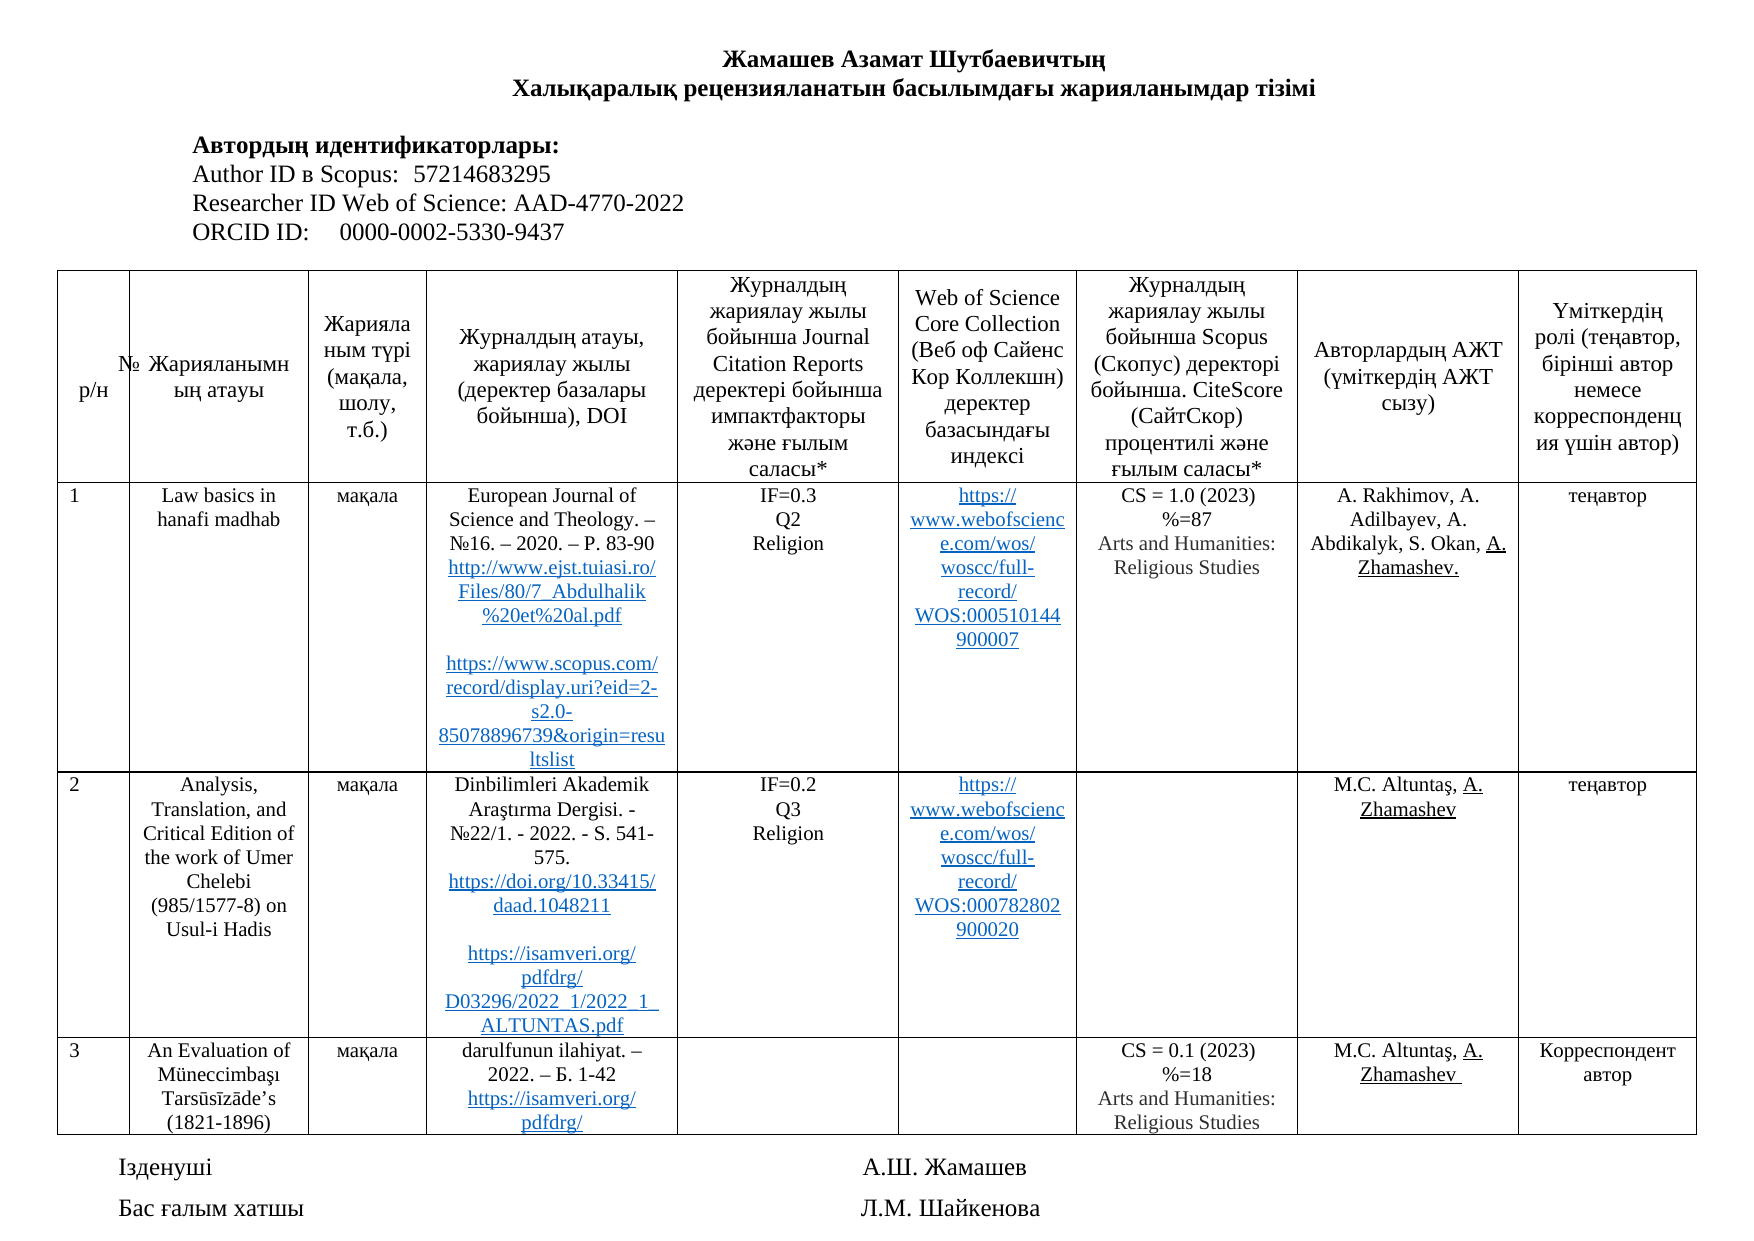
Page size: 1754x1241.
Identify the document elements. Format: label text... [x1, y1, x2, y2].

table_cell Dinbilimleri Akademik Araştırma Dergisi. - №22/1. - 2022. - S. 541-575. https://doi.org/10.33415/daad.1048211 https://isamveri.org/pdfdrg/D03296/2022_1/2022_1_ALTUNTAS.pdf [427, 773, 677, 1037]
table_cell [678, 1038, 898, 1134]
table_header № р/н [58, 271, 129, 482]
table_cell теңавтор [1519, 483, 1696, 771]
table_cell CS = 1.0 (2023) %=87 Arts and Humanities: Religious Studies [1077, 483, 1297, 771]
table_cell A. Rakhimov, A. Adilbayev, A. Abdikalyk, S. Okan, A. Zhamashev. [1298, 483, 1518, 771]
table_cell теңавтор [1519, 773, 1696, 1037]
table_cell 2 [58, 773, 129, 1037]
table_header Web of Science Core Collection (Веб оф Сайенс Кор Коллекшн) деректер базасындағы индексі [899, 271, 1076, 482]
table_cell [1298, 1038, 1518, 1134]
table_header Үміткердің ролі (теңавтор, бірінші автор немесе корреспонденция үшін автор) [1519, 271, 1696, 482]
table_cell 3 [58, 1038, 129, 1134]
table_cell darulfunun ilahiyat. – 2022. – Б. 1-42 https://isamveri.org/pdfdrg/D02370/2023_1/2023_1_ALTUNTAS_ZHAMASHEV.pdf https://iupress.istanbul.edu.tr/en/journal/ilahiyatjournal/article/munecccimbasi-tarsusizadenin-risale-fi-usulil-hadis-tercumesi-ve-degerlendirilmesi https://www.scopus.com/record/display.uri?eid=2-s2.0-85148234094&origin=resultslist [427, 1038, 677, 1134]
table_cell https://www.webofscience.com/wos/woscc/full-record/WOS:000782802900020 [899, 773, 1076, 1037]
text Автордың идентификаторлары: [118, 131, 1636, 159]
table_header Журналдың жариялау жылы бойынша Scopus (Скопус) деректорі бойынша. CiteScore (СайтСкор) процентилі және ғылым саласы* [1077, 271, 1297, 482]
table_header Жарияланым түрі (мақала, шолу, т.б.) [309, 271, 426, 482]
table_cell мақала [309, 483, 426, 771]
table_cell European Journal of Science and Theology. – №16. – 2020. – P. 83-90 http://www.ejst.tuiasi.ro/Files/80/7_Abdulhalik%20et%20al.pdf https://www.scopus.com/record/display.uri?eid=2-s2.0-85078896739&origin=resultslist [427, 483, 677, 771]
text Author ID в Scopus: 57214683295 [118, 159, 1636, 188]
text ORCID ID: 0000-0002-5330-9437 [118, 217, 1636, 246]
text Жамашев Азамат Шутбаевичтың [118, 44, 1636, 73]
table_header Журналдың жариялау жылы бойынша Journal Citation Reports деректері бойынша импактфакторы және ғылым саласы* [678, 271, 898, 482]
table_cell Корреспондент автор [1519, 1038, 1696, 1134]
table_cell IF=0.3 Q2 Religion [678, 483, 898, 771]
table_cell мақала [309, 1038, 426, 1134]
text Researcher ID Web of Science: AAD-4770-2022 [118, 188, 1636, 217]
table_cell M.C. Altuntaş, A. Zhamashev [1298, 773, 1518, 1037]
table_cell Law basics in hanafi madhab [130, 483, 308, 771]
table_header Жарияланымның атауы [130, 271, 308, 482]
table_cell [899, 1038, 1076, 1134]
table_header Журналдың атауы, жариялау жылы (деректер базалары бойынша), DOI [427, 271, 677, 482]
text Халықаралық рецензияланатын басылымдағы жарияланымдар тізімі [118, 73, 1636, 102]
table_cell 1 [58, 483, 129, 771]
table_cell мақала [309, 773, 426, 1037]
table_cell CS = 0.1 (2023) %=18 Arts and Humanities: Religious Studies [1077, 1038, 1297, 1134]
table_cell An Evaluation of Müneccimbaşı Tarsūsīzāde’s (1821-1896) Translation of Risāla fī Usūl al-Hadīth [130, 1038, 308, 1134]
table_cell IF=0.2 Q3 Religion [678, 773, 898, 1037]
table_cell https://www.webofscience.com/wos/woscc/full-record/WOS:000510144900007 [899, 483, 1076, 771]
table_cell [1077, 773, 1297, 1037]
table_cell Analysis, Translation, and Critical Edition of the work of Umer Chelebi (985/1577-8) on Usul-i Hadis [130, 773, 308, 1037]
table_header Авторлардың АЖТ (үміткердің АЖТ сызу) [1298, 271, 1518, 482]
